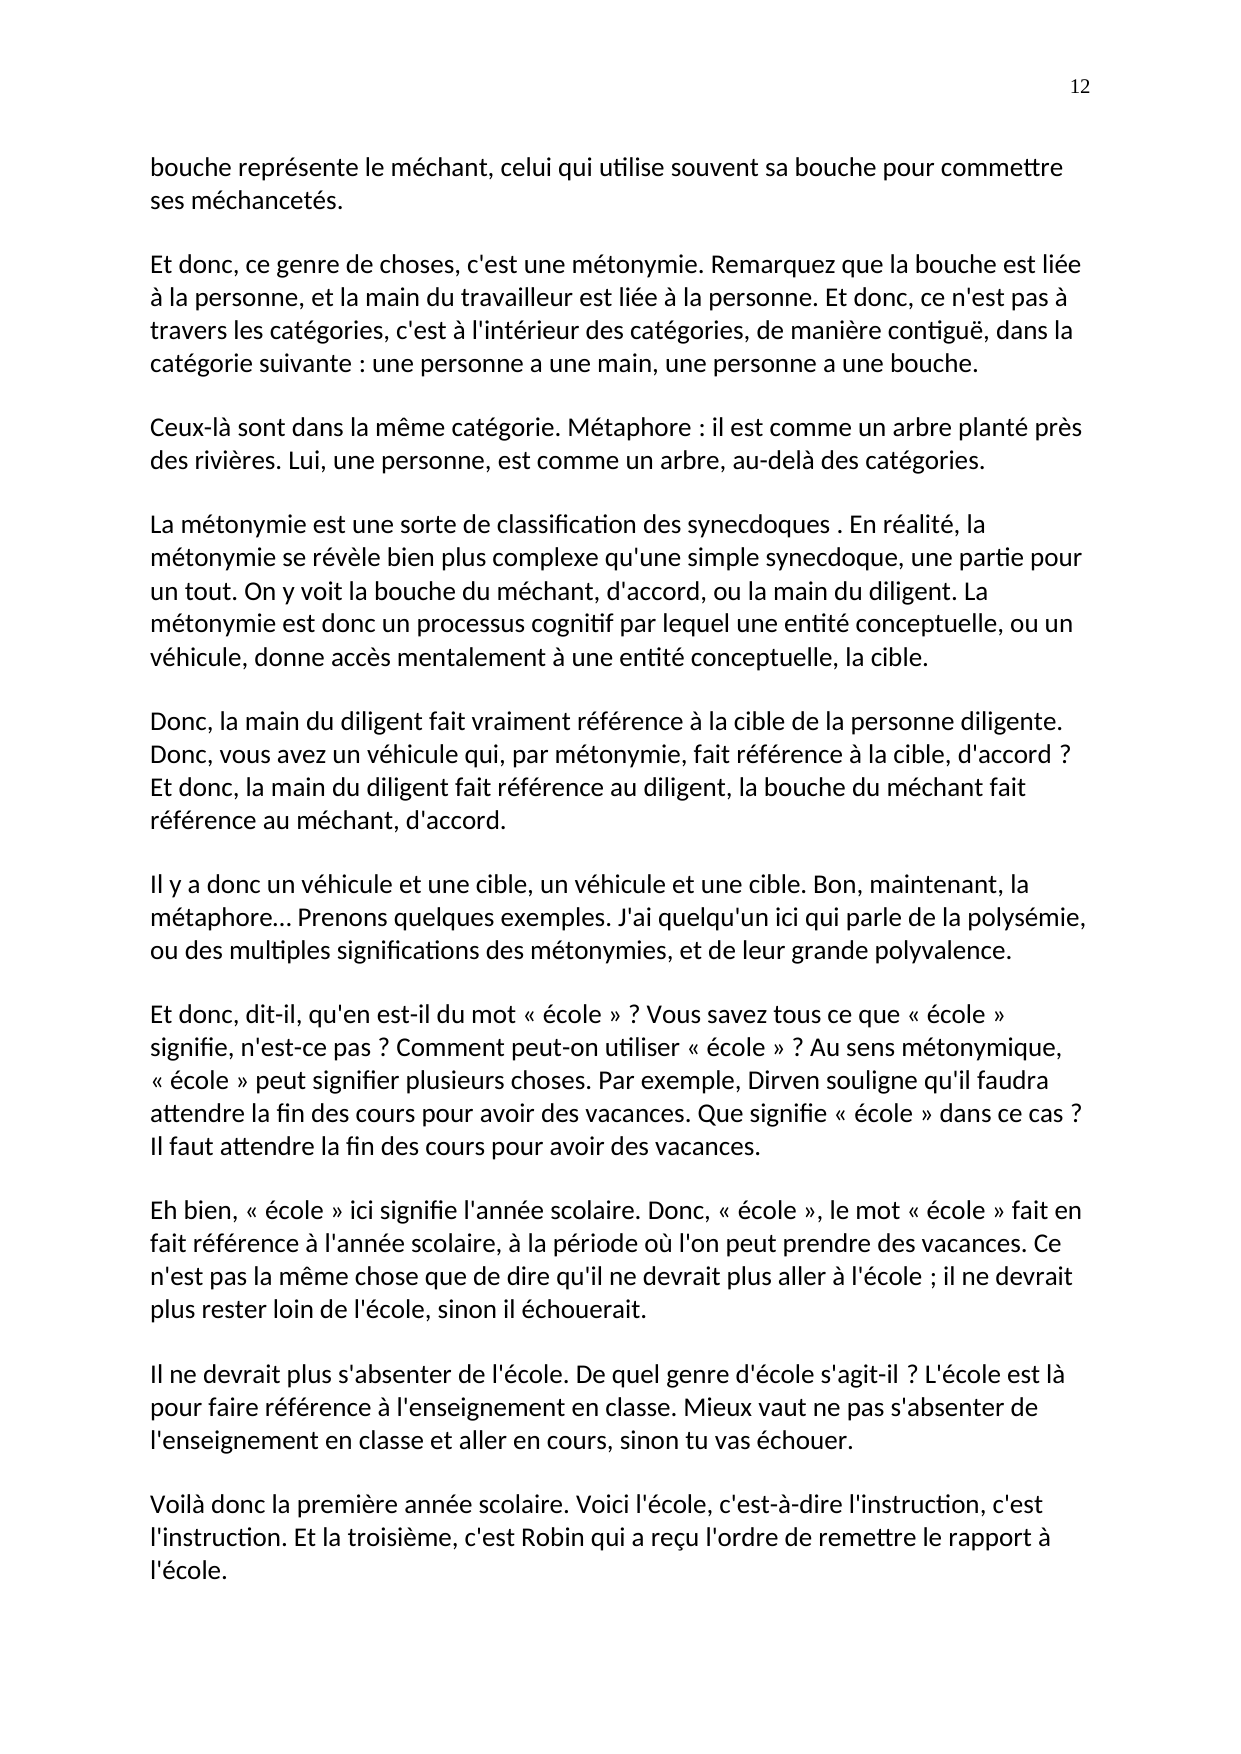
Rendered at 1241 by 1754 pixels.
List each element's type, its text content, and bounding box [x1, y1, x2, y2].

text La métonymie est une sorte de classification des synecdoques . En réalité, la métonymie se révèle bien plus complexe qu'une simple synecdoque, une partie pour un tout. On y voit la bouche du méchant, d'accord, ou la main du diligent. La métonymie est donc un processus cognitif par lequel une entité conceptuelle, ou un véhicule, donne accès mentalement à une entité conceptuelle, la cible. [150, 508, 1090, 673]
text Donc, la main du diligent fait vraiment référence à la cible de la personne diligente. Donc, vous avez un véhicule qui, par métonymie, fait référence à la cible, d'accord ? Et donc, la main du diligent fait référence au diligent, la bouche du méchant fait référence au méchant, d'accord. [150, 704, 1090, 836]
text Et donc, ce genre de choses, c'est une métonymie. Remarquez que la bouche est liée à la personne, et la main du travailleur est liée à la personne. Et donc, ce n'est pas à travers les catégories, c'est à l'intérieur des catégories, de manière contiguë, dans la catégorie suivante : une personne a une main, une personne a une bouche. [150, 247, 1090, 379]
text Il ne devrait plus s'absenter de l'école. De quel genre d'école s'agit-il ? L'école est là pour faire référence à l'enseignement en classe. Mieux vaut ne pas s'absenter de l'enseignement en classe et aller en cours, sinon tu vas échouer. [150, 1357, 1090, 1456]
text Il y a donc un véhicule et une cible, un véhicule et une cible. Bon, maintenant, la métaphore… Prenons quelques exemples. J'ai quelqu'un ici qui parle de la polysémie, ou des multiples significations des métonymies, et de leur grande polyvalence. [150, 867, 1090, 966]
text Ceux-là sont dans la même catégorie. Métaphore : il est comme un arbre planté près des rivières. Lui, une personne, est comme un arbre, au-delà des catégories. [150, 410, 1090, 476]
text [150, 150, 1090, 216]
text Voilà donc la première année scolaire. Voici l'école, c'est-à-dire l'instruction, c'est l'instruction. Et la troisième, c'est Robin qui a reçu l'ordre de remettre le rapport à l'école. [150, 1487, 1090, 1586]
text Eh bien, « école » ici signifie l'année scolaire. Donc, « école », le mot « école » fait en fait référence à l'année scolaire, à la période où l'on peut prendre des vacances. Ce n'est pas la même chose que de dire qu'il ne devrait plus aller à l'école ; il ne devrait plus rester loin de l'école, sinon il échouerait. [150, 1193, 1090, 1326]
text Et donc, dit-il, qu'en est-il du mot « école » ? Vous savez tous ce que « école » signifie, n'est-ce pas ? Comment peut-on utiliser « école » ? Au sens métonymique, « école » peut signifier plusieurs choses. Par exemple, Dirven souligne qu'il faudra attendre la fin des cours pour avoir des vacances. Que signifie « école » dans ce cas ? Il faut attendre la fin des cours pour avoir des vacances. [150, 997, 1090, 1162]
